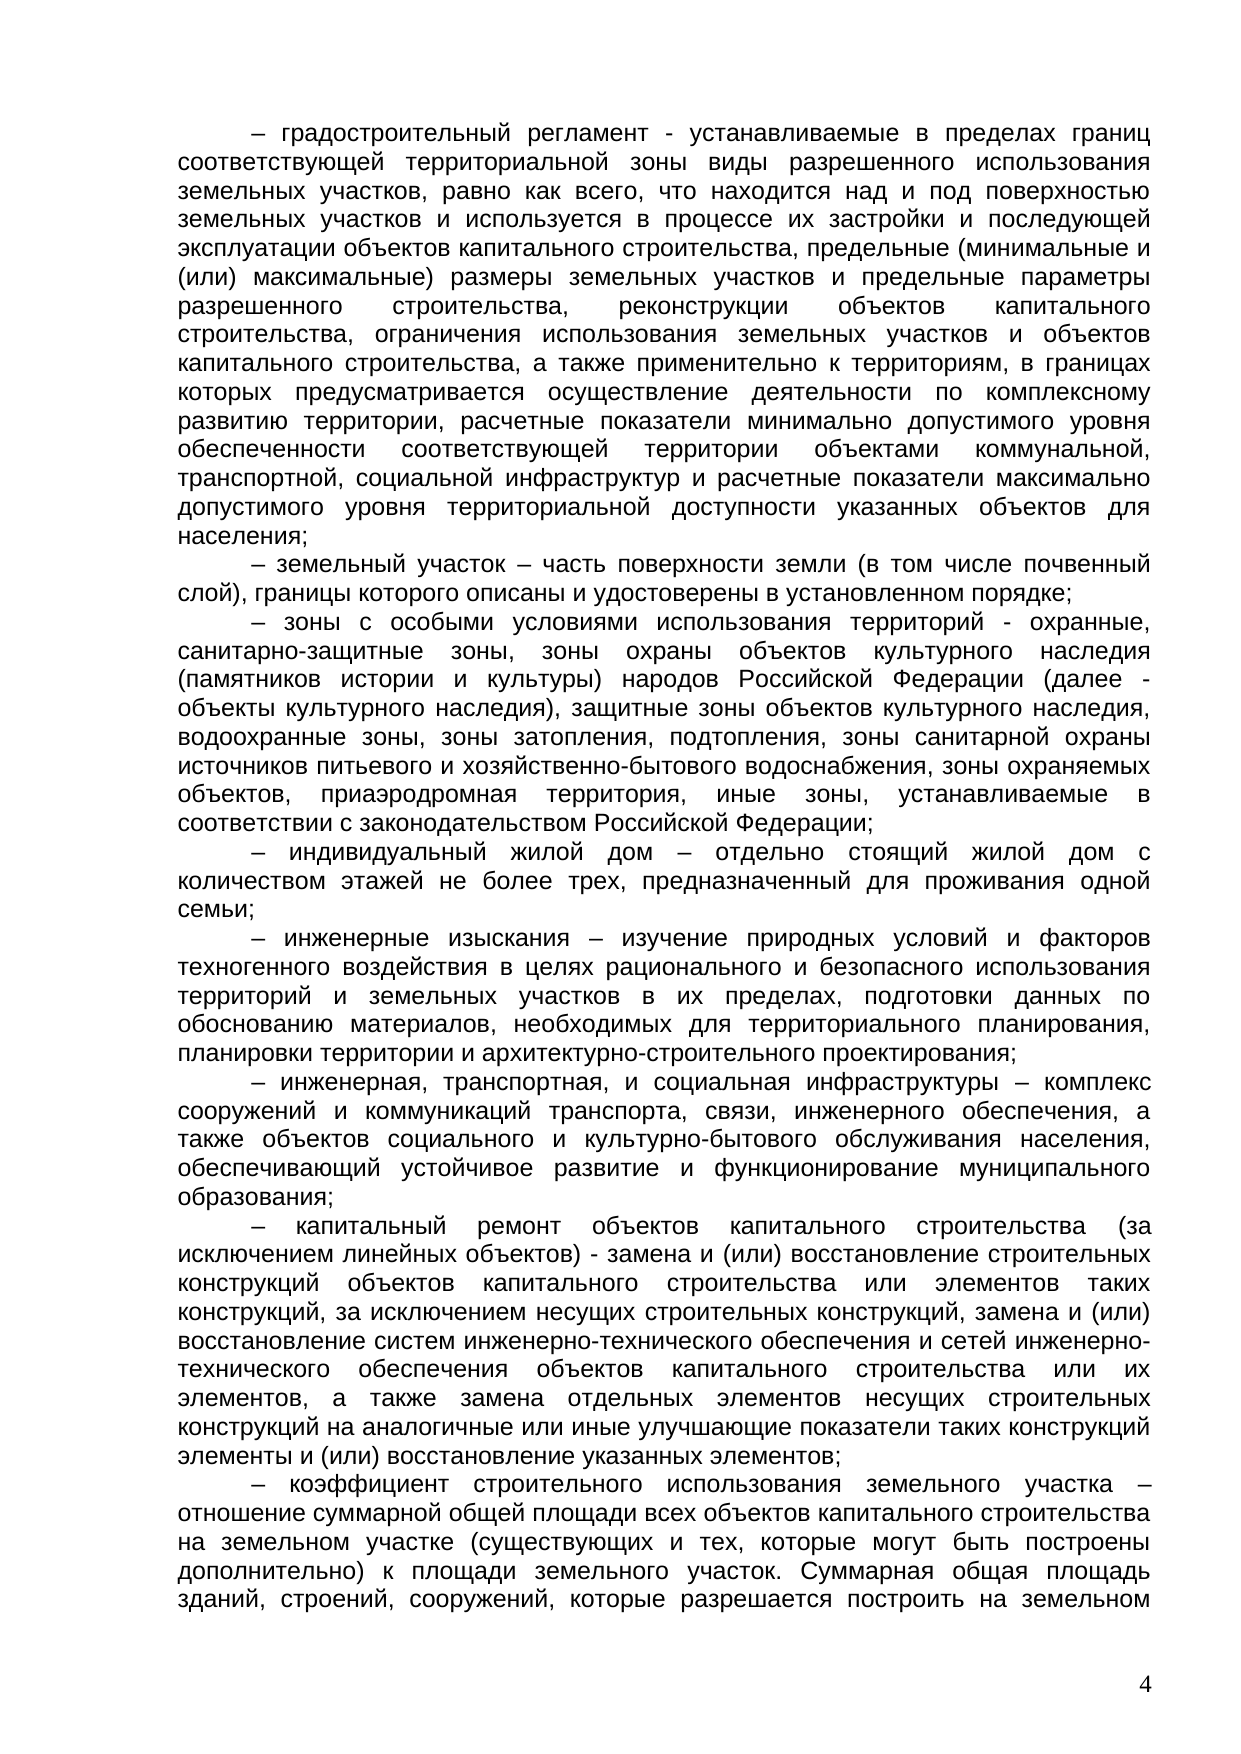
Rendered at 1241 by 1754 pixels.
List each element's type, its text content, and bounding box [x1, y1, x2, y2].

text – капитальный ремонт объектов капитального строительства (за исключением линейных объектов) - замена и (или) восстановление строительных конструкций объектов капитального строительства или элементов таких конструкций, за исключением несущих строительных конструкций, замена и (или) восстановление систем инженерно-технического обеспечения и сетей инженерно-технического обеспечения объектов капитального строительства или их элементов, а также замена отдельных элементов несущих строительных конструкций на аналогичные или иные улучшающие показатели таких конструкций элементы и (или) восстановление указанных элементов; [177, 1211, 1152, 1469]
text – градостроительный регламент - устанавливаемые в пределах границ соответствующей территориальной зоны виды разрешенного использования земельных участков, равно как всего, что находится над и под поверхностью земельных участков и используется в процессе их застройки и последующей эксплуатации объектов капитального строительства, предельные (минимальные и (или) максимальные) размеры земельных участков и предельные параметры разрешенного строительства, реконструкции объектов капитального строительства, ограничения использования земельных участков и объектов капитального строительства, а также применительно к территориям, в границах которых предусматривается осуществление деятельности по комплексному развитию территории, расчетные показатели минимально допустимого уровня обеспеченности соответствующей территории объектами коммунальной, транспортной, социальной инфраструктур и расчетные показатели максимально допустимого уровня территориальной доступности указанных объектов для населения; [177, 118, 1152, 549]
text – инженерные изыскания – изучение природных условий и факторов техногенного воздействия в целях рационального и безопасного использования территорий и земельных участков в их пределах, подготовки данных по обоснованию материалов, необходимых для территориального планирования, планировки территории и архитектурно-строительного проектирования; [177, 923, 1152, 1067]
text – зоны с особыми условиями использования территорий - охранные, санитарно-защитные зоны, зоны охраны объектов культурного наследия (памятников истории и культуры) народов Российской Федерации (далее - объекты культурного наследия), защитные зоны объектов культурного наследия, водоохранные зоны, зоны затопления, подтопления, зоны санитарной охраны источников питьевого и хозяйственно-бытового водоснабжения, зоны охраняемых объектов, приаэродромная территория, иные зоны, устанавливаемые в соответствии с законодательством Российской Федерации; [177, 607, 1152, 837]
text – земельный участок – часть поверхности земли (в том числе почвенный слой), границы которого описаны и удостоверены в установленном порядке; [177, 549, 1152, 607]
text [177, 1469, 1152, 1613]
text – индивидуальный жилой дом – отдельно стоящий жилой дом с количеством этажей не более трех, предназначенный для проживания одной семьи; [177, 837, 1152, 923]
text – инженерная, транспортная, и социальная инфраструктуры – комплекс сооружений и коммуникаций транспорта, связи, инженерного обеспечения, а также объектов социального и культурно-бытового обслуживания населения, обеспечивающий устойчивое развитие и функционирование муниципального образования; [177, 1067, 1152, 1211]
